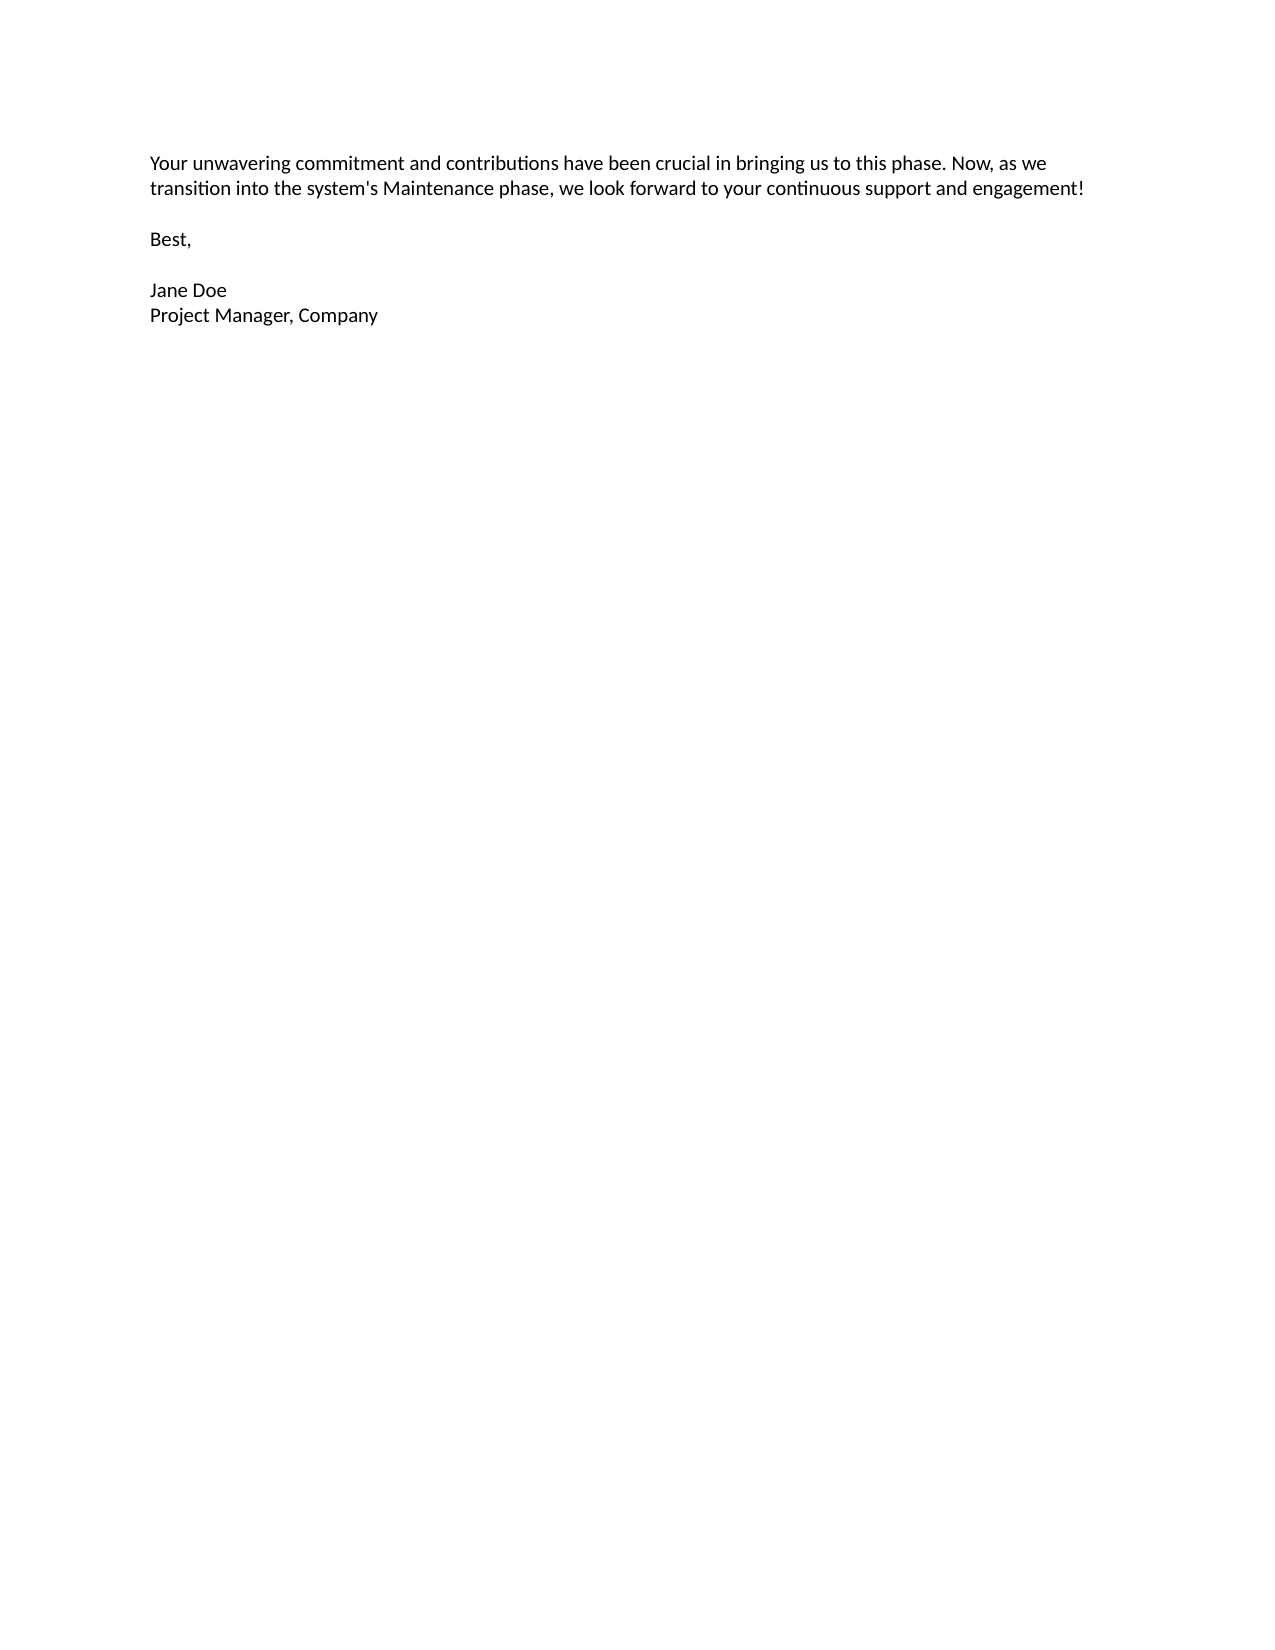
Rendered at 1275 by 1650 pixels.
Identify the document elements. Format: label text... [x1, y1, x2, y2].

text Jane Doe [150, 277, 1125, 302]
text Best, [150, 226, 1125, 252]
text Project Manager, Company [150, 302, 1125, 328]
text Your unwavering commitment and contributions have been crucial in bringing us to this phase. Now, as we transition into the system's Maintenance phase, we look forward to your continuous support and engagement! [150, 150, 1125, 201]
